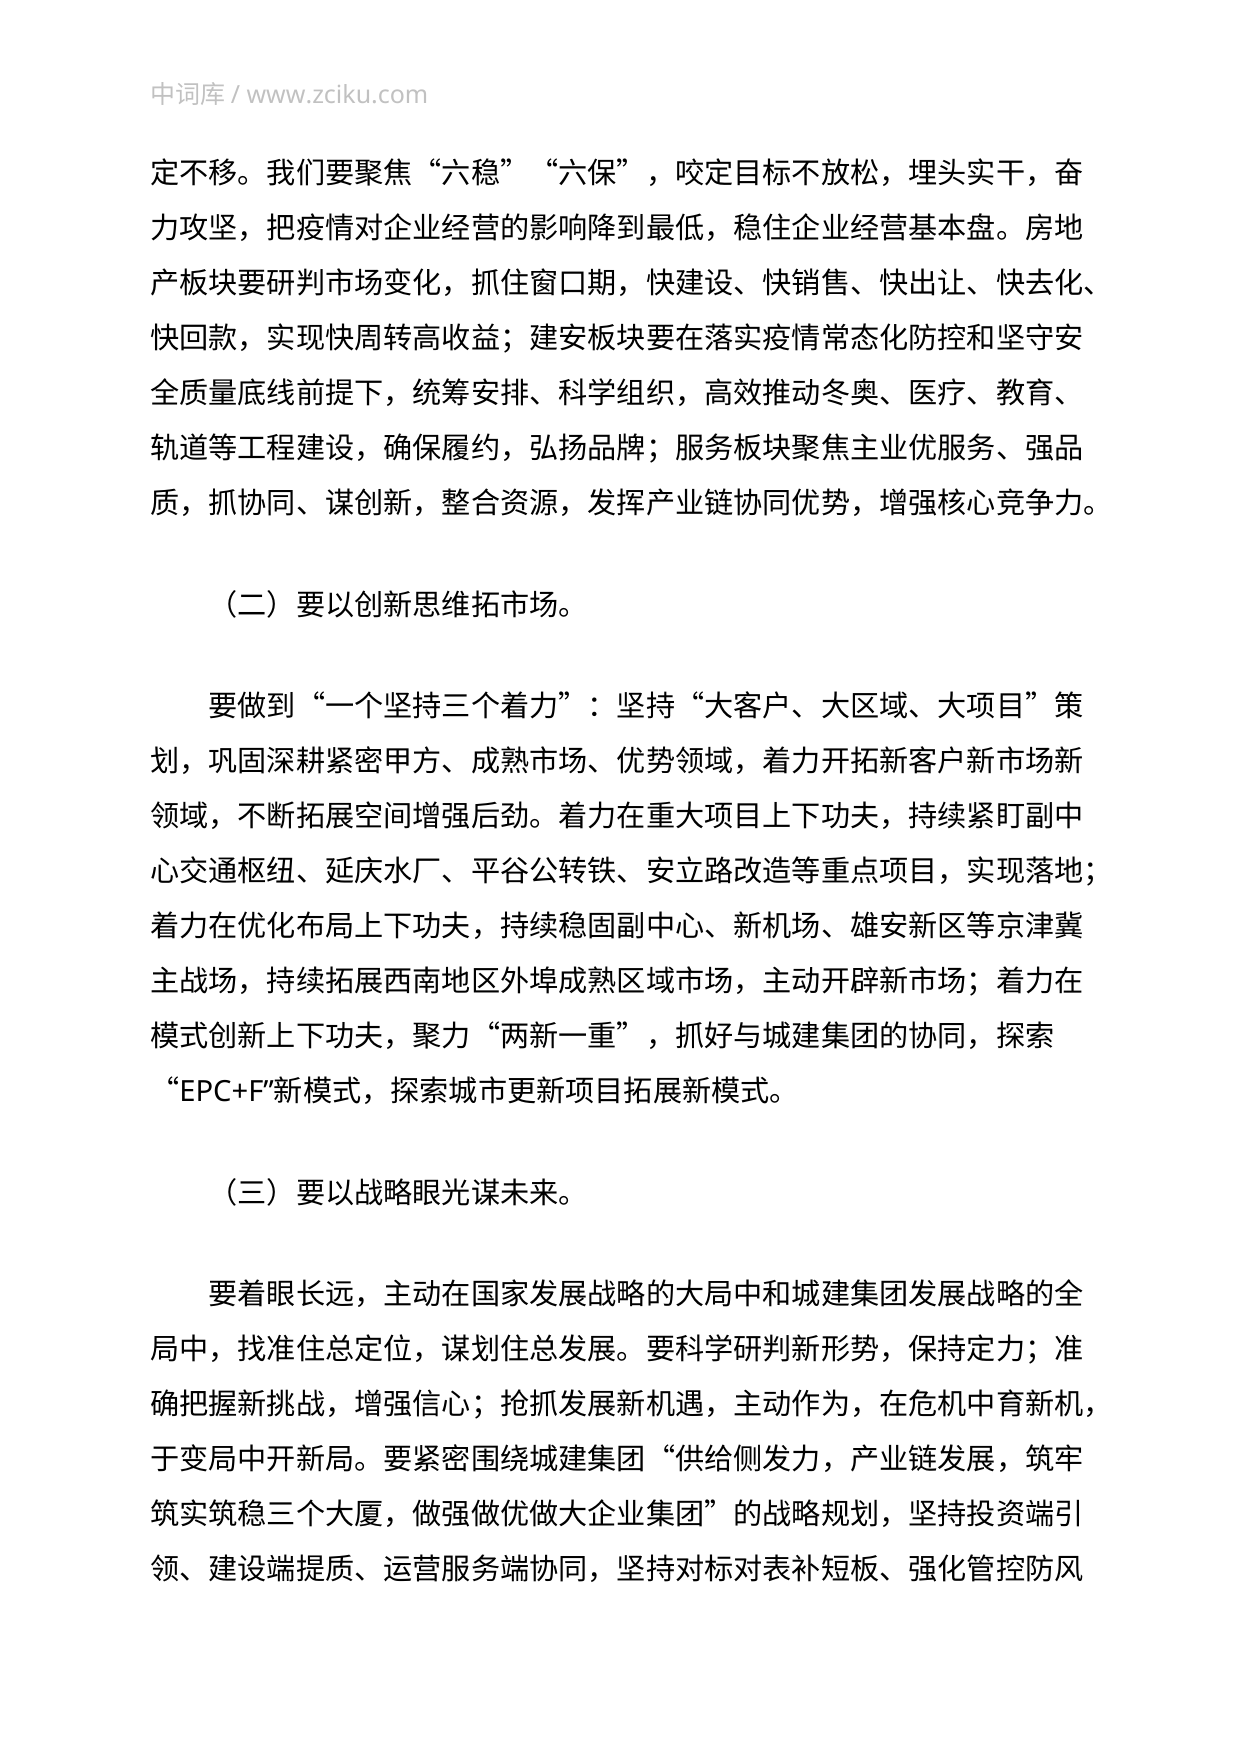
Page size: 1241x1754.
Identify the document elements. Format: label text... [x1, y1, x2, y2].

text （三）要以战略眼光谋未来。 [150, 1169, 1090, 1211]
text （二）要以创新思维拓市场。 [150, 581, 1090, 623]
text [150, 150, 1090, 522]
text 要做到“一个坚持三个着力”：坚持“大客户、大区域、大项目”策划，巩固深耕紧密甲方、成熟市场、优势领域，着力开拓新客户新市场新领域，不断拓展空间增强后劲。着力在重大项目上下功夫，持续紧盯副中心交通枢纽、延庆水厂、平谷公转铁、安立路改造等重点项目，实现落地；着力在优化布局上下功夫，持续稳固副中心、新机场、雄安新区等京津冀主战场，持续拓展西南地区外埠成熟区域市场，主动开辟新市场；着力在模式创新上下功夫，聚力“两新一重”，抓好与城建集团的协同，探索“EPC+F”新模式，探索城市更新项目拓展新模式。 [150, 683, 1090, 1109]
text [150, 1271, 1090, 1588]
